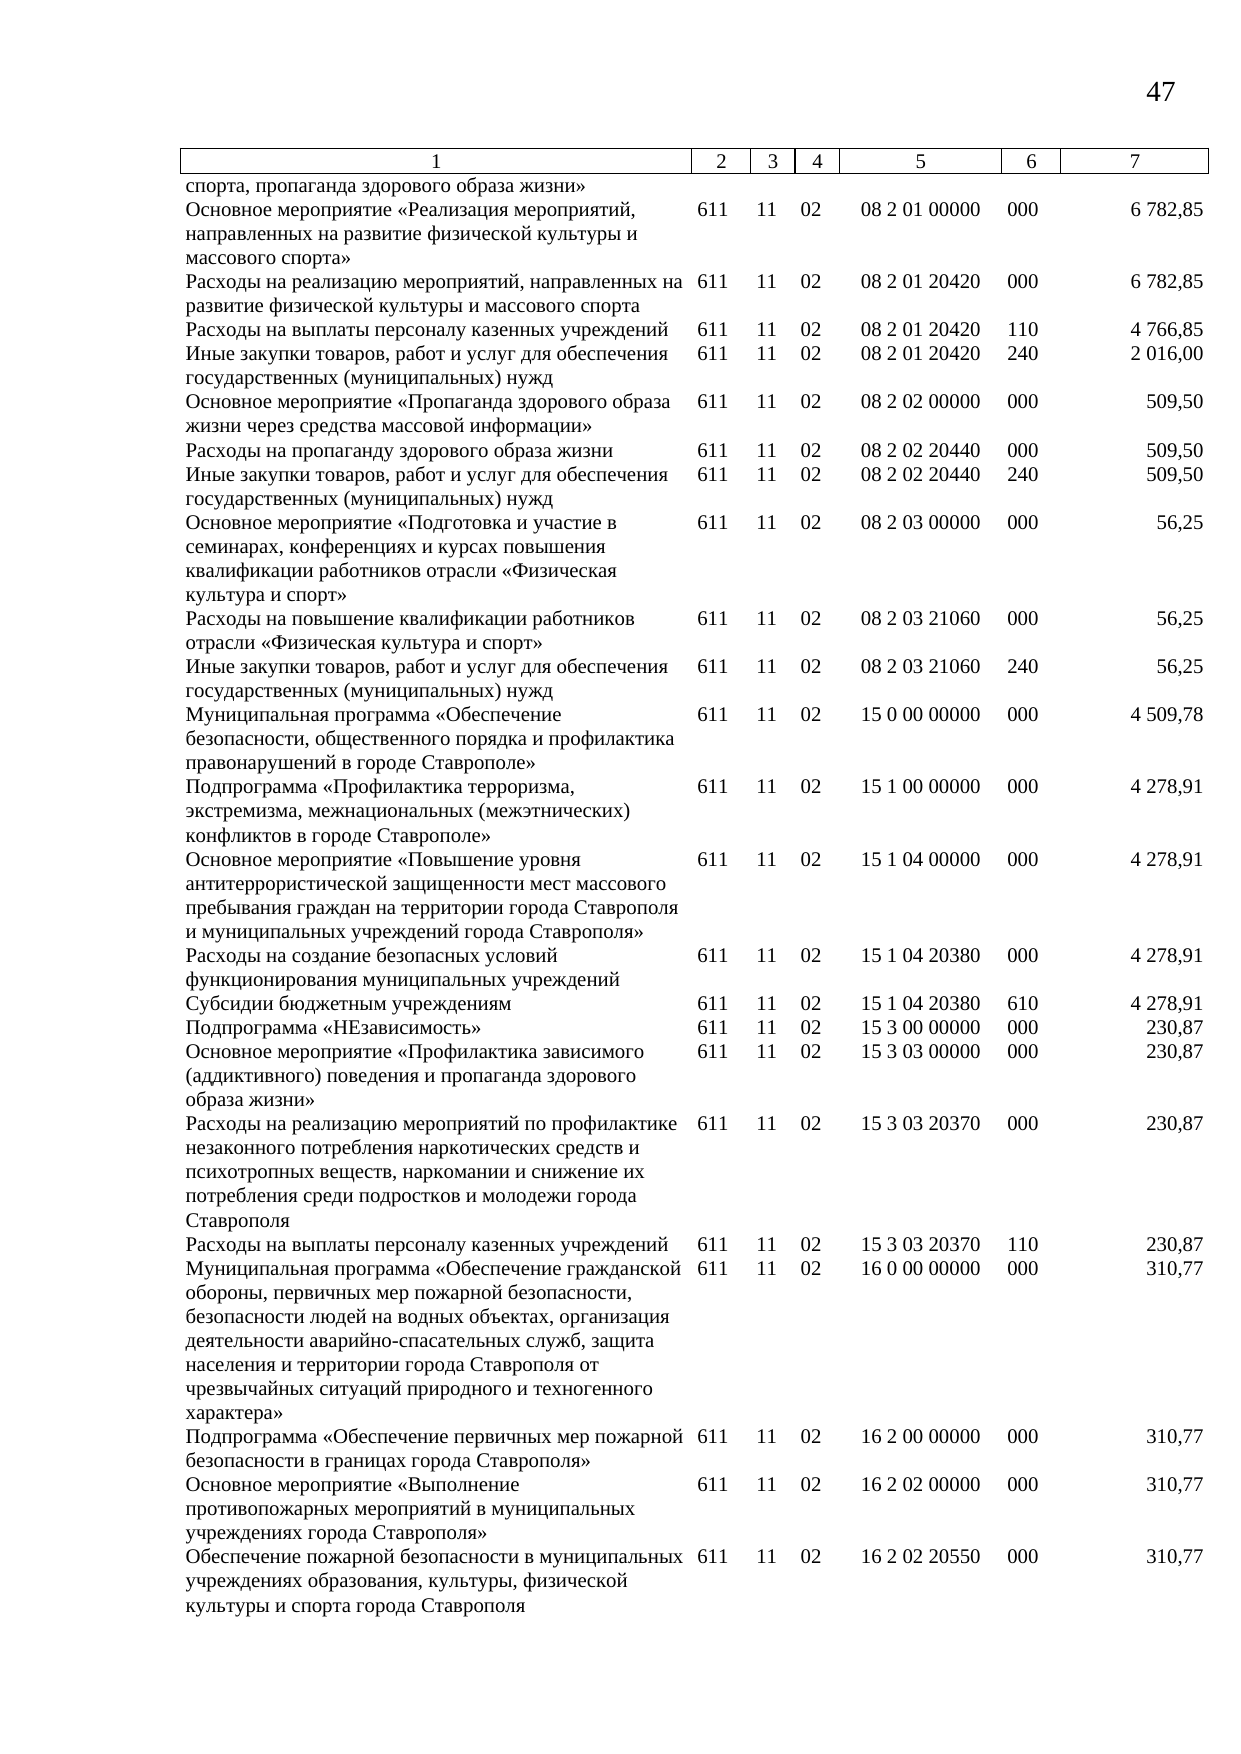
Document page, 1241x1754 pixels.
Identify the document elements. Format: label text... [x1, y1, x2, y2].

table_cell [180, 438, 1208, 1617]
table_header 2 [692, 149, 750, 173]
table_header 6 [1002, 149, 1060, 173]
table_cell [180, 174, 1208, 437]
table_header 3 [751, 149, 794, 173]
table_header 5 [840, 149, 1001, 173]
table_header 7 [1061, 149, 1208, 173]
table_header 1 [181, 149, 691, 173]
table_header 4 [796, 149, 839, 173]
